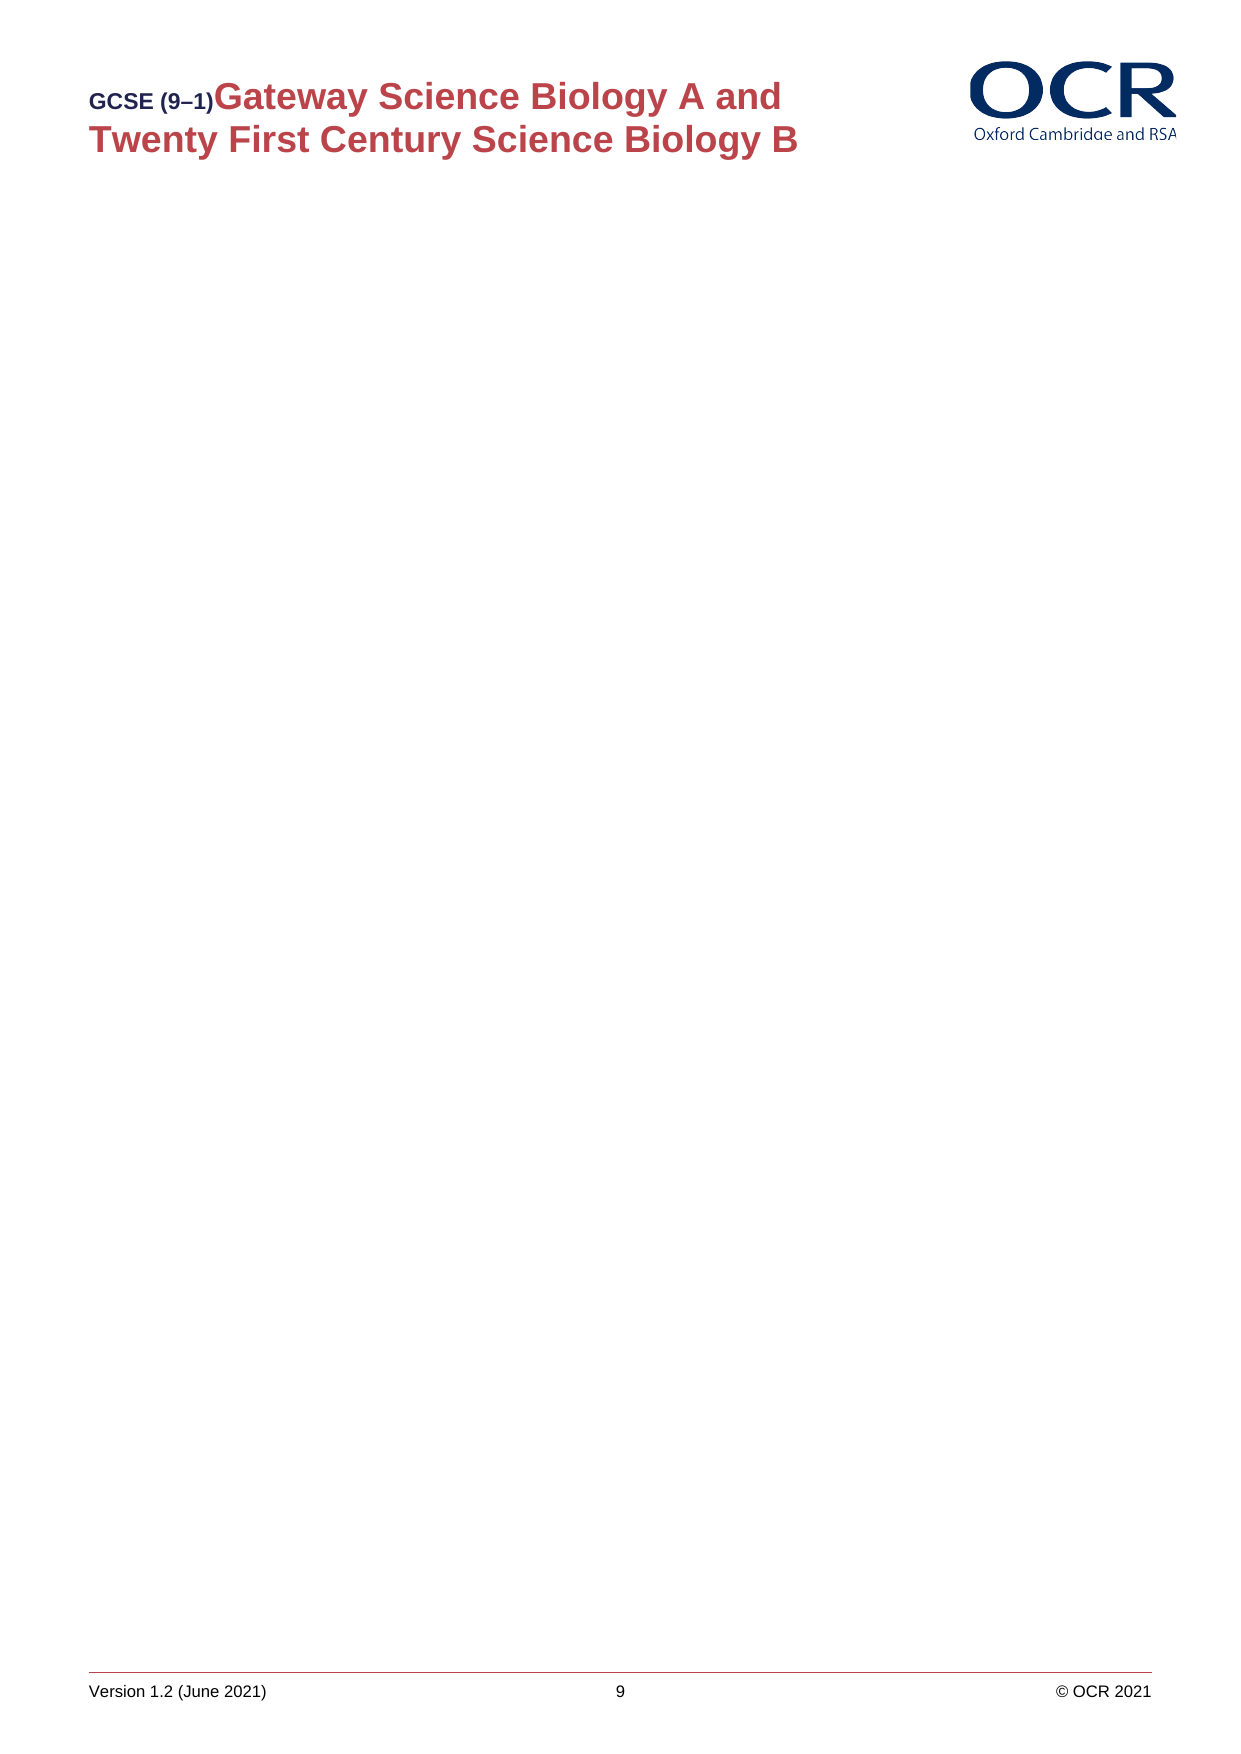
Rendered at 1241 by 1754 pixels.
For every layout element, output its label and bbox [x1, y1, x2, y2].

picture [969, 61, 1177, 140]
